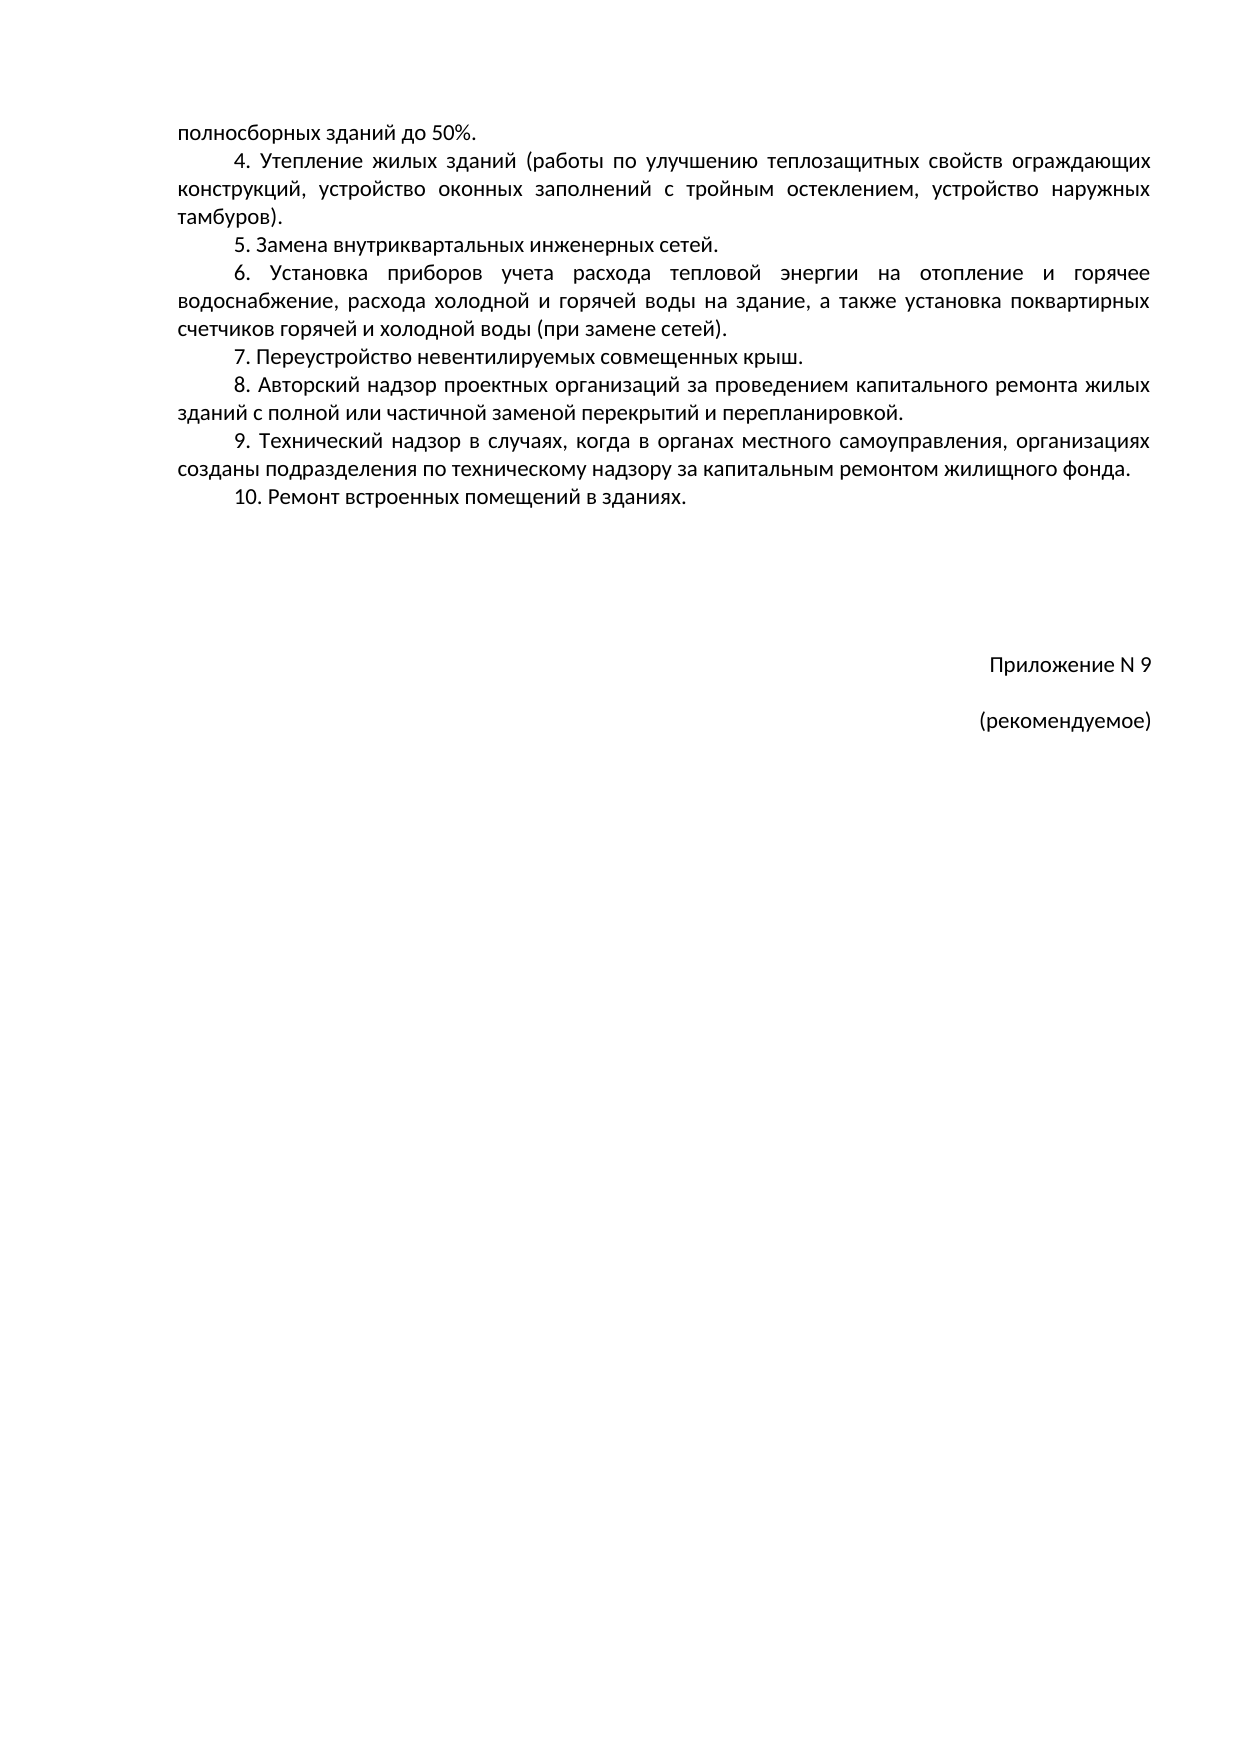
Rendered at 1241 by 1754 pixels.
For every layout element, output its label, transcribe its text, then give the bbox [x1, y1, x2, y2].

text 4. Утепление жилых зданий (работы по улучшению теплозащитных свойств ограждающих конструкций, устройство оконных заполнений с тройным остеклением, устройство наружных тамбуров). [177, 146, 1152, 230]
text 5. Замена внутриквартальных инженерных сетей. [177, 230, 1152, 258]
text 6. Установка приборов учета расхода тепловой энергии на отопление и горячее водоснабжение, расхода холодной и горячей воды на здание, а также установка поквартирных счетчиков горячей и холодной воды (при замене сетей). [177, 258, 1152, 342]
text 9. Технический надзор в случаях, когда в органах местного самоуправления, организациях созданы подразделения по техническому надзору за капитальным ремонтом жилищного фонда. [177, 426, 1152, 482]
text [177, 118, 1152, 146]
text (рекомендуемое) [177, 707, 1152, 734]
text 10. Ремонт встроенных помещений в зданиях. [177, 482, 1152, 510]
text Приложение N 9 [177, 651, 1152, 678]
text 7. Переустройство невентилируемых совмещенных крыш. [177, 342, 1152, 370]
text 8. Авторский надзор проектных организаций за проведением капитального ремонта жилых зданий с полной или частичной заменой перекрытий и перепланировкой. [177, 370, 1152, 426]
